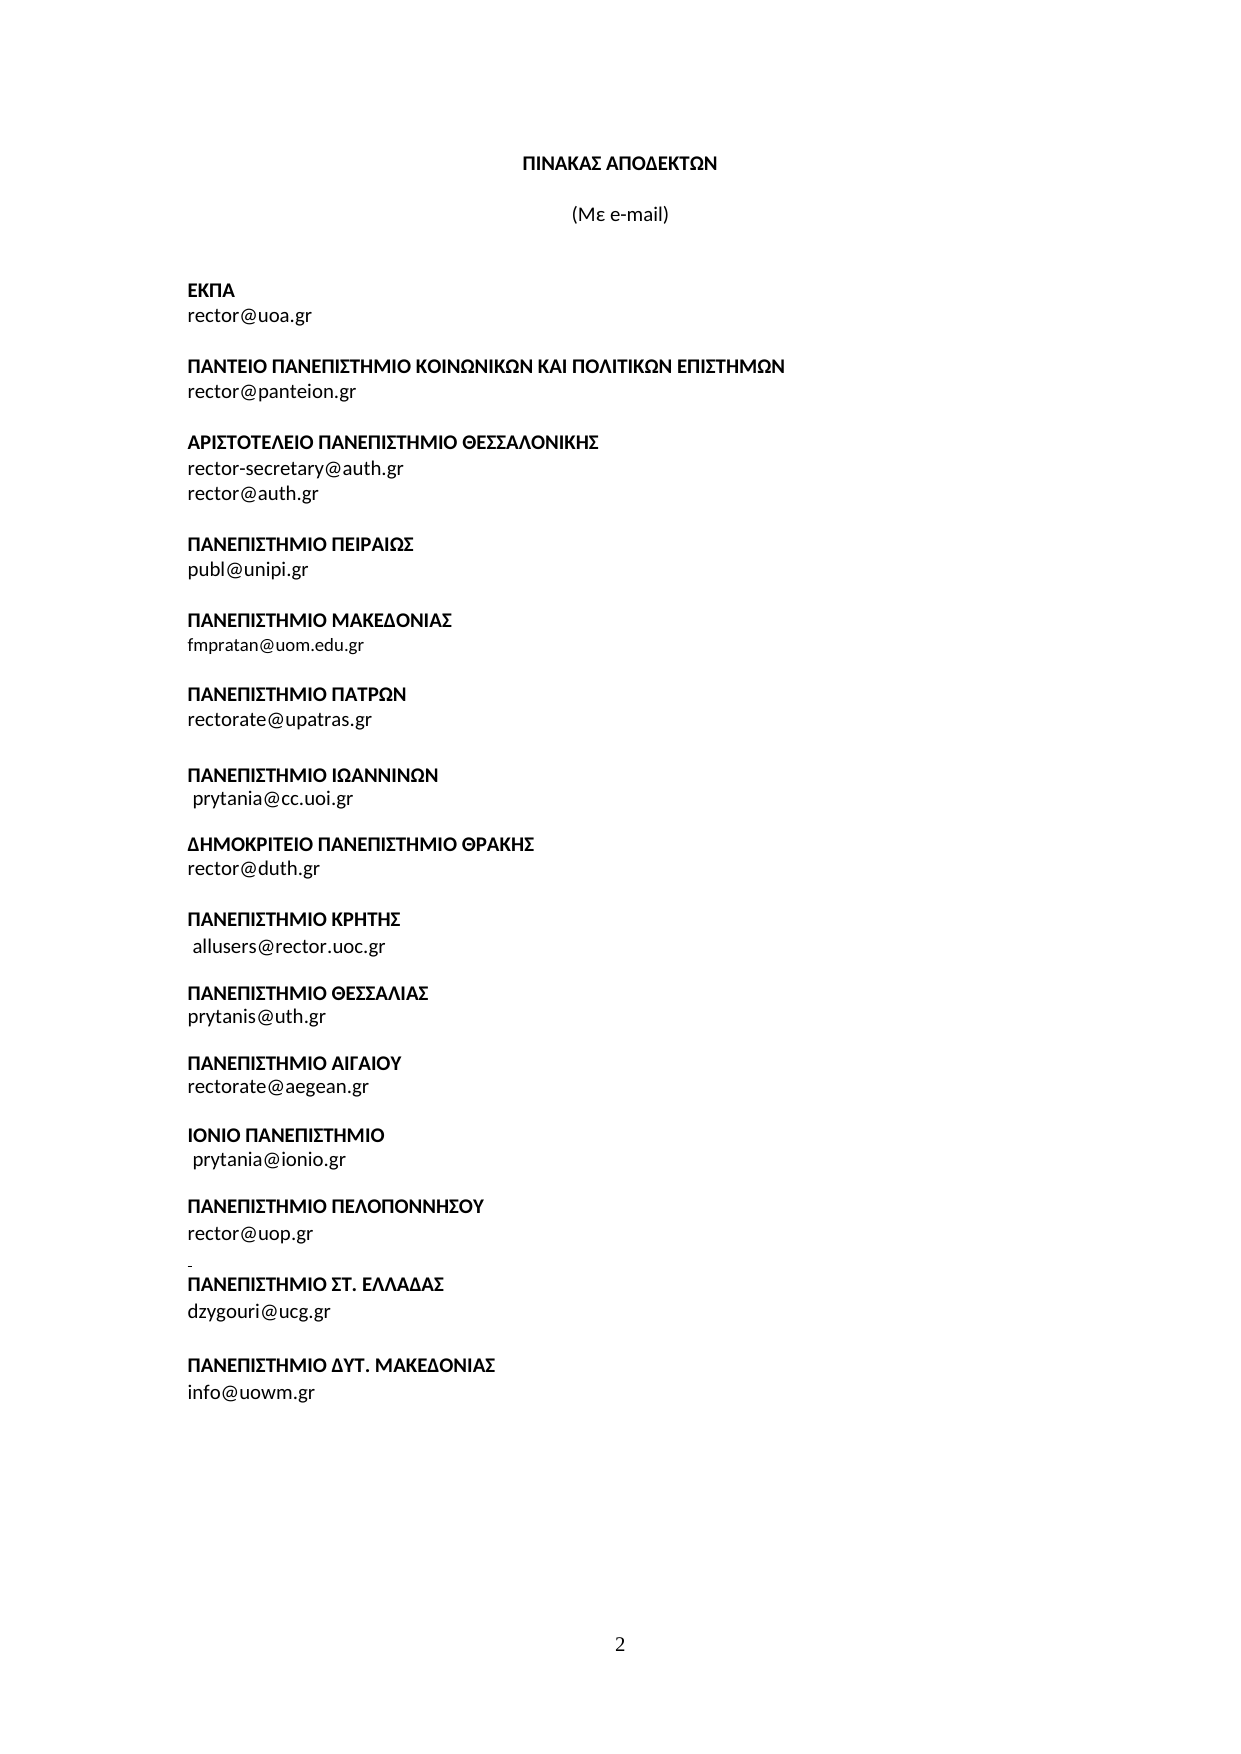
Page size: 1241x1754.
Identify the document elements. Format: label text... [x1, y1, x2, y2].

text ΠΙΝΑΚΑΣ ΑΠΟΔΕΚΤΩΝ [187, 150, 1053, 175]
text ΠΑΝΕΠΙΣΤΗΜΙΟ ΠΕΙΡΑΙΩΣ [187, 531, 1053, 557]
text ΕΚΠΑ [187, 277, 1053, 302]
text rectorate@aegean.gr [187, 1075, 787, 1098]
text info@uowm.gr [187, 1381, 1053, 1404]
text prytania@cc.uoi.gr [187, 787, 1053, 811]
text ΠΑΝΕΠΙΣΤΗΜΙΟ ΙΩΑΝΝΙΝΩΝ [187, 764, 1053, 787]
text ΑΡΙΣΤΟΤΕΛΕΙΟ ΠΑΝΕΠΙΣΤΗΜΙΟ ΘΕΣΣΑΛΟΝΙΚΗΣ [187, 429, 1053, 455]
text ΠΑΝΕΠΙΣΤΗΜΙΟ ΜΑΚΕΔΟΝΙΑΣ [187, 607, 1053, 633]
text ΠΑΝΕΠΙΣΤΗΜΙΟ ΣΤ. ΕΛΛΑΔΑΣ [187, 1273, 1053, 1296]
text fmpratan@uom.edu.gr [187, 633, 1053, 656]
text ΙΟΝΙΟ ΠΑΝΕΠΙΣΤΗΜΙΟ [187, 1124, 1053, 1147]
text rectorate@upatras.gr [187, 707, 1053, 732]
text (Με e-mail) [187, 201, 1053, 226]
text prytanis@uth.gr [187, 1005, 1053, 1028]
text allusers@rector.uoc.gr [187, 933, 1053, 959]
text ΠΑΝΕΠΙΣΤΗΜΙΟ ΠΑΤΡΩΝ [187, 681, 1053, 707]
text ΔΗΜΟΚΡΙΤΕΙΟ ΠΑΝΕΠΙΣΤΗΜΙΟ ΘΡΑΚΗΣ rector@duth.gr [187, 833, 1053, 879]
text ΠΑΝΕΠΙΣΤΗΜΙΟ ΘΕΣΣΑΛΙΑΣ [187, 983, 1053, 1005]
text rector@auth.gr [187, 480, 1053, 506]
text ΠΑΝΕΠΙΣΤΗΜΙΟ ΔΥΤ. ΜΑΚΕΔΟΝΙΑΣ [187, 1354, 1053, 1377]
text rector@uop.gr [187, 1220, 1053, 1246]
text dzygouri@ucg.gr [187, 1300, 1053, 1323]
text rector@uoa.gr [187, 302, 1053, 328]
text ΠΑΝΕΠΙΣΤΗΜΙΟ ΑΙΓΑΙΟΥ [187, 1052, 673, 1075]
text rector-secretary@auth.gr [187, 455, 1053, 480]
text publ@unipi.gr [187, 557, 1053, 582]
text prytania@ionio.gr [187, 1148, 1053, 1171]
text ΠΑΝΤΕΙΟ ΠΑΝΕΠΙΣΤΗΜΙΟ ΚΟΙΝΩΝΙΚΩΝ ΚΑΙ ΠΟΛΙΤΙΚΩΝ ΕΠΙΣΤΗΜΩΝ [187, 353, 1053, 379]
text ΠΑΝΕΠΙΣΤΗΜΙΟ ΠΕΛΟΠΟΝΝΗΣΟΥ [187, 1195, 1053, 1218]
text ΠΑΝΕΠΙΣΤΗΜΙΟ ΚΡΗΤΗΣ [187, 908, 1053, 931]
text rector@panteion.gr [187, 379, 1053, 404]
